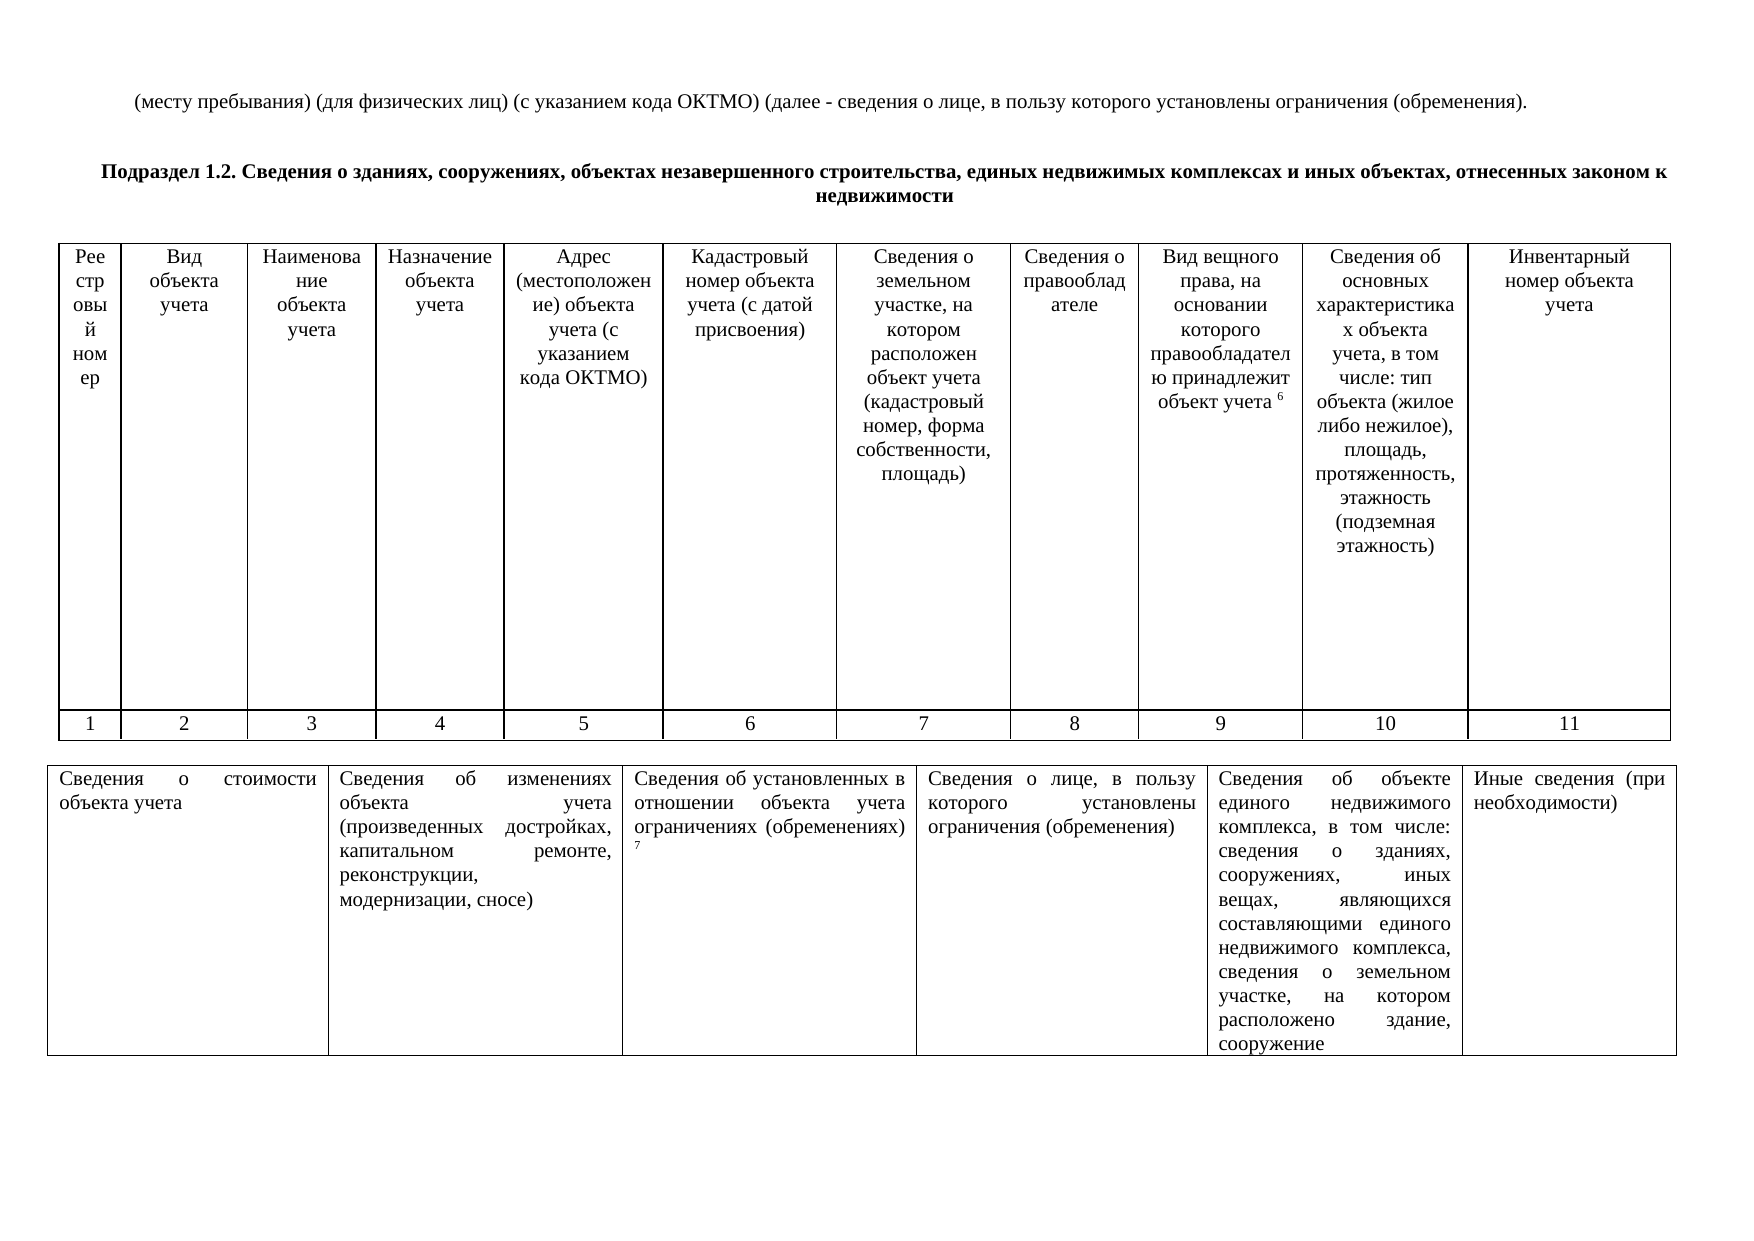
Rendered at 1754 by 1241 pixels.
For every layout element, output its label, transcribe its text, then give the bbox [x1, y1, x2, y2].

table_header Сведения об основных характеристиках объекта учета, в том числе: тип объекта (жилое либо нежилое), площадь, протяженность, этажность (подземная этажность) [1303, 244, 1467, 709]
text Подраздел 1.2. Сведения о зданиях, сооружениях, объектах незавершенного строительства, единых недвижимых комплексах и иных объектах, отнесенных законом к недвижимости [59, 159, 1710, 207]
table_header Сведения о правообладателе [1011, 244, 1138, 709]
table_header Сведения об объекте единого недвижимого комплекса, в том числе: сведения о зданиях, сооружениях, иных вещах, являющихся составляющими единого недвижимого комплекса, сведения о земельном участке, на котором расположено здание, сооружение [1208, 766, 1462, 1055]
table_cell 7 [837, 711, 1010, 739]
table_cell 6 [664, 711, 836, 739]
table_cell 9 [1139, 711, 1302, 739]
table_header Вид объекта учета [122, 244, 247, 709]
table_header Реестровый номер [60, 244, 120, 709]
table_header Вид вещного права, на основании которого правообладателю принадлежит объект учета 6 [1139, 244, 1302, 709]
table_cell 4 [377, 711, 503, 739]
table_cell 3 [248, 711, 375, 739]
table_header Сведения о земельном участке, на котором расположен объект учета (кадастровый номер, форма собственности, площадь) [837, 244, 1010, 709]
table_header Адрес (местоположение) объекта учета (с указанием кода ОКТМО) [505, 244, 662, 709]
table_header Иные сведения (при необходимости) [1463, 766, 1676, 1055]
table_header Кадастровый номер объекта учета (с датой присвоения) [664, 244, 836, 709]
table_header Инвентарный номер объекта учета [1469, 244, 1670, 709]
table_cell 1 [60, 711, 120, 739]
table_header Сведения об установленных в отношении объекта учета ограничениях (обременениях) 7 [623, 766, 916, 1055]
table_cell 11 [1469, 711, 1670, 739]
table_header Сведения о стоимости объекта учета [48, 766, 328, 1055]
table_header Наименование объекта учета [248, 244, 375, 709]
table_header Сведения о лице, в пользу которого установлены ограничения (обременения) [917, 766, 1207, 1055]
table_cell 10 [1303, 711, 1467, 739]
table_cell 5 [505, 711, 662, 739]
table_header Назначение объекта учета [377, 244, 503, 709]
table_cell 8 [1011, 711, 1138, 739]
table_header Сведения об изменениях объекта учета (произведенных достройках, капитальном ремонте, реконструкции, модернизации, сносе) [329, 766, 622, 1055]
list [97, 89, 1710, 113]
table_cell 2 [122, 711, 247, 739]
